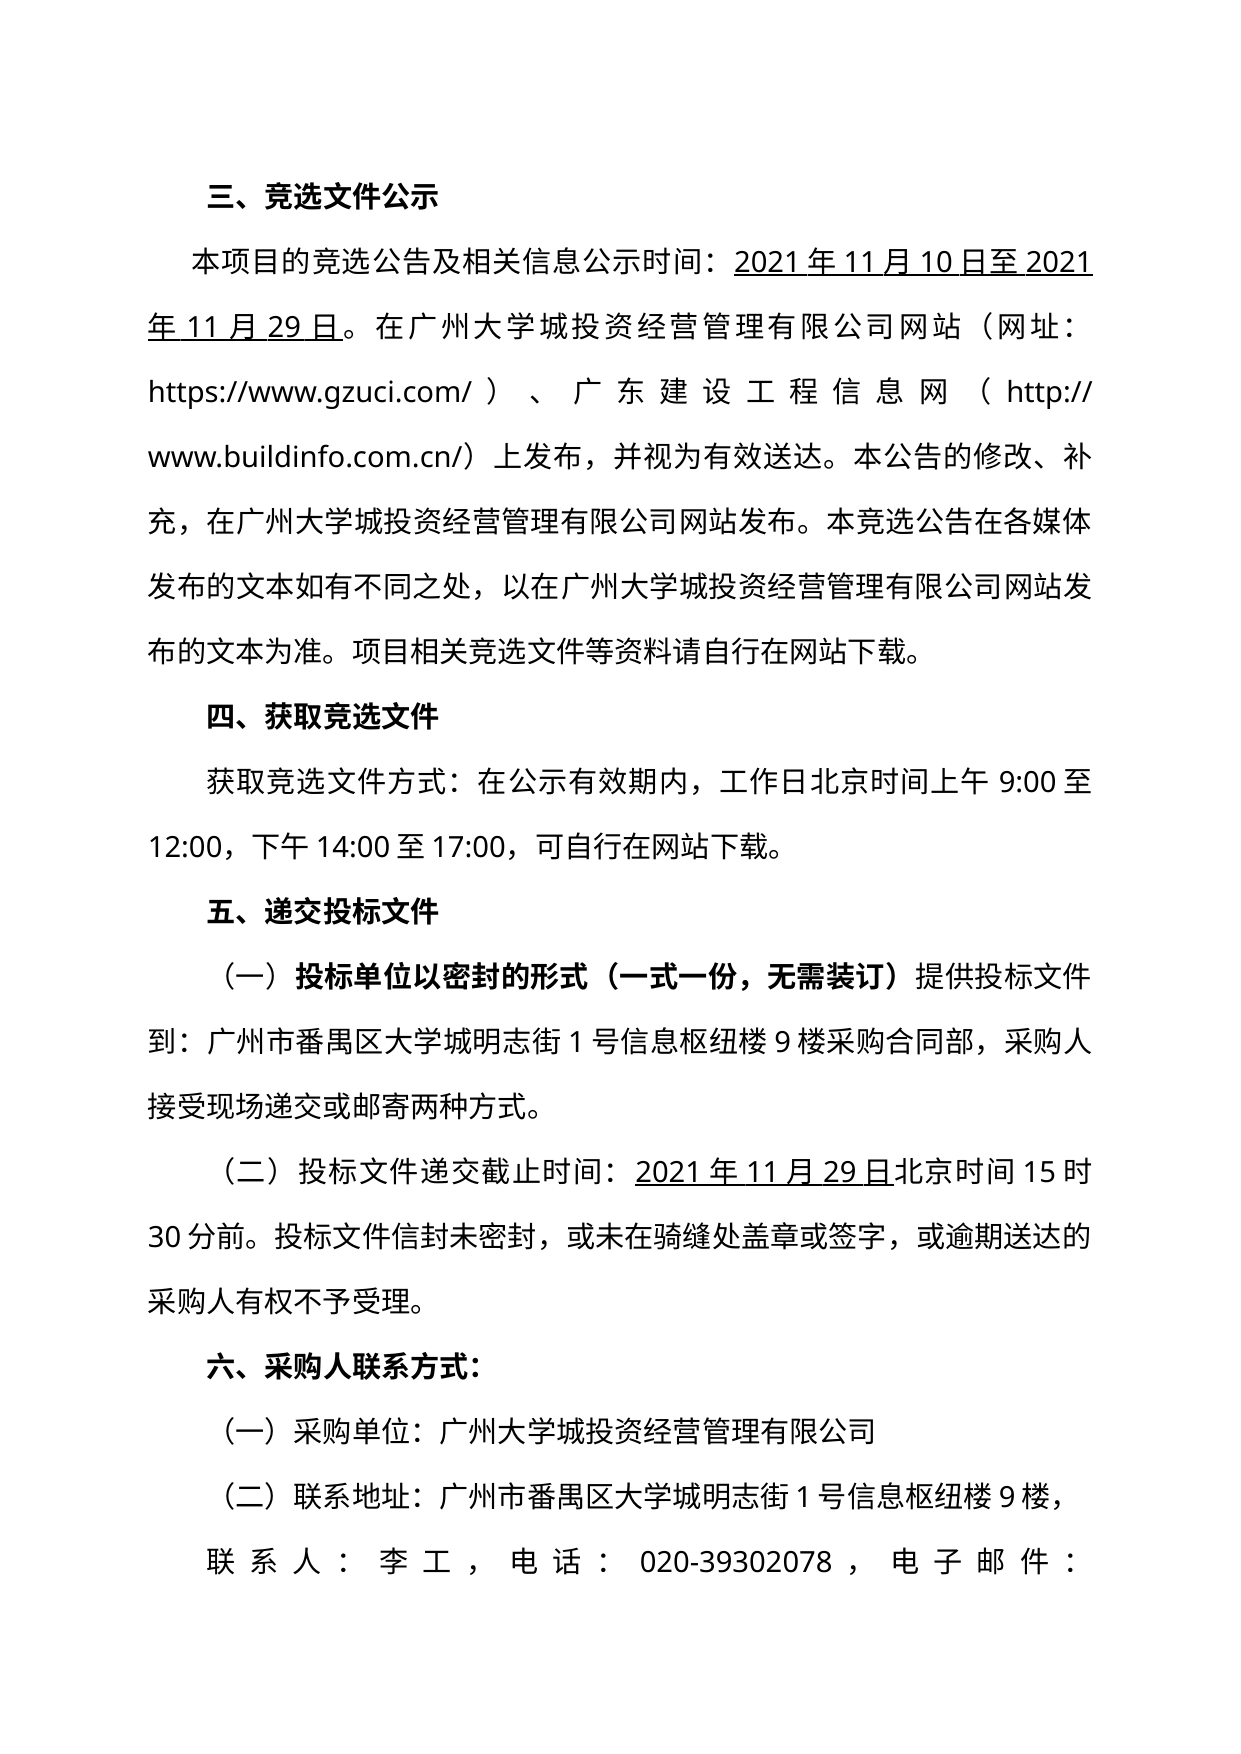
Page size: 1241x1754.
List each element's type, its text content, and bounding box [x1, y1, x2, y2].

text （二）联系地址：广州市番禺区大学城明志街1号信息枢纽楼9楼， [148, 1462, 1092, 1527]
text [148, 1527, 1092, 1592]
text 本项目的竞选公告及相关信息公示时间：2021年11月10日至2021年11月29日。在广州大学城投资经营管理有限公司网站（网址：https://www.gzuci.com/）、广东建设工程信息网（http://www.buildinfo.com.cn/）上发布，并视为有效送达。本公告的修改、补充，在广州大学城投资经营管理有限公司网站发布。本竞选公告在各媒体发布的文本如有不同之处，以在广州大学城投资经营管理有限公司网站发布的文本为准。项目相关竞选文件等资料请自行在网站下载。 [148, 227, 1092, 682]
list 递交投标文件 [148, 877, 1092, 942]
list 获取竞选文件 [148, 682, 1092, 747]
text 获取竞选文件方式：在公示有效期内，工作日北京时间上午9:00至12:00，下午14:00至17:00，可自行在网站下载。 [148, 747, 1092, 877]
text （一）采购单位：广州大学城投资经营管理有限公司 [148, 1397, 1092, 1462]
text （一）投标单位以密封的形式（一式一份，无需装订）提供投标文件到：广州市番禺区大学城明志街1号信息枢纽楼9楼采购合同部，采购人接受现场递交或邮寄两种方式。 [148, 942, 1092, 1137]
list 竞选文件公示 [148, 162, 1092, 227]
text （二）投标文件递交截止时间：2021年11月29日北京时间15时30分前。投标文件信封未密封，或未在骑缝处盖章或签字，或逾期送达的采购人有权不予受理。 [148, 1137, 1092, 1332]
list 采购人联系方式： [148, 1332, 1092, 1397]
